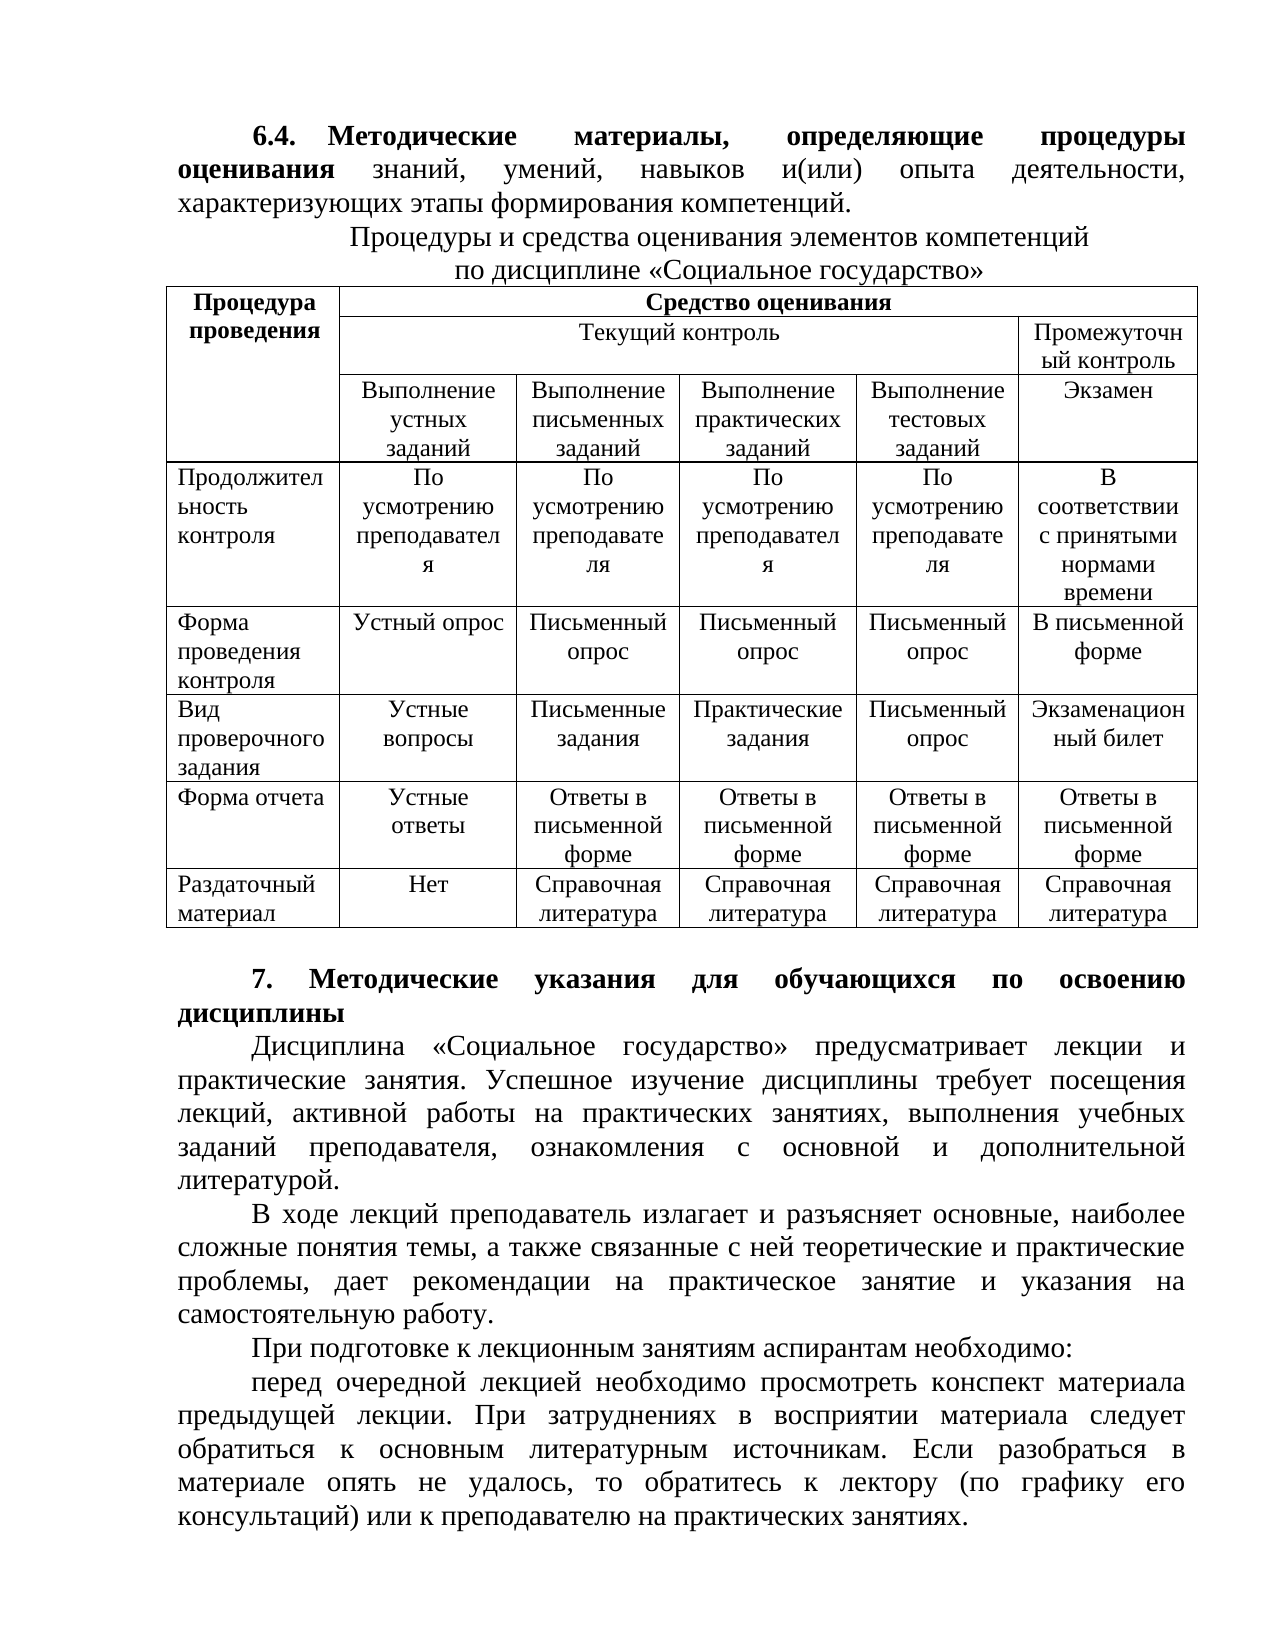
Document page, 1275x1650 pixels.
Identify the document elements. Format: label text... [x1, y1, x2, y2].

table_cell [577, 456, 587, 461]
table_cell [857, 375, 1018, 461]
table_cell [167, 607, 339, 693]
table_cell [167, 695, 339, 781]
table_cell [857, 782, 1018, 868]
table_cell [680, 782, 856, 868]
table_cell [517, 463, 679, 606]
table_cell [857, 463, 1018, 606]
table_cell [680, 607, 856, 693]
text Процедуры и средства оценивания элементов компетенций [177, 219, 1186, 252]
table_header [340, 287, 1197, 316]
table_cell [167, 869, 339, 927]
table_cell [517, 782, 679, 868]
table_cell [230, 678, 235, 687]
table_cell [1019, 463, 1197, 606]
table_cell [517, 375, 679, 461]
text по дисциплине «Социальное государство» [177, 252, 1186, 286]
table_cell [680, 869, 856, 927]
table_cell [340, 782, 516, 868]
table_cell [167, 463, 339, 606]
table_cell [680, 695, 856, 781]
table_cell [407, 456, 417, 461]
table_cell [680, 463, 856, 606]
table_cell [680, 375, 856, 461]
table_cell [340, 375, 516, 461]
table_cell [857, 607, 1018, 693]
list При подготовке к лекционным занятиям аспирантам необходимо: [177, 1330, 1186, 1364]
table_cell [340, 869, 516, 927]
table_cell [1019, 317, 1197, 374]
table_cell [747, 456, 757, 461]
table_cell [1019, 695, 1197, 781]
list Методические материалы, определяющие процедуры оценивания знаний, умений, навыков и(или) опыта деятельности, характеризующих этапы формирования компетенций. [177, 118, 1186, 219]
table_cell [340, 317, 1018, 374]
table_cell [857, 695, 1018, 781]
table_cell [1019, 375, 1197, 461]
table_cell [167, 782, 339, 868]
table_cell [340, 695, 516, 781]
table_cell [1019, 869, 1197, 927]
list перед очередной лекцией необходимо просмотреть конспект материала предыдущей лекции. При затруднениях в восприятии материала следует обратиться к основным литературным источникам. Если разобраться в материале опять не удалось, то обратитесь к лектору (по графику его консультаций) или к преподавателю на практических занятиях. [177, 1364, 1186, 1531]
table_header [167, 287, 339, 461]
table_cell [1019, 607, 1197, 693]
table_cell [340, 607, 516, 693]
list В ходе лекций преподаватель излагает и разъясняет основные, наиболее сложные понятия темы, а также связанные с ней теоретические и практические проблемы, дает рекомендации на практическое занятие и указания на самостоятельную работу. [177, 1196, 1186, 1330]
list Дисциплина «Социальное государство» предусматривает лекции и практические занятия. Успешное изучение дисциплины требует посещения лекций, активной работы на практических занятиях, выполнения учебных заданий преподавателя, ознакомления с основной и дополнительной литературой. [177, 1028, 1186, 1196]
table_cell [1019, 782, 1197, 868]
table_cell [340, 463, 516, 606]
list 7. Методические указания для обучающихся по освоению дисциплины [177, 961, 1186, 1028]
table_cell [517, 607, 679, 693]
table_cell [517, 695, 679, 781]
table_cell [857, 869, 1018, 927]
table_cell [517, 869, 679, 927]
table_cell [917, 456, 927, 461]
